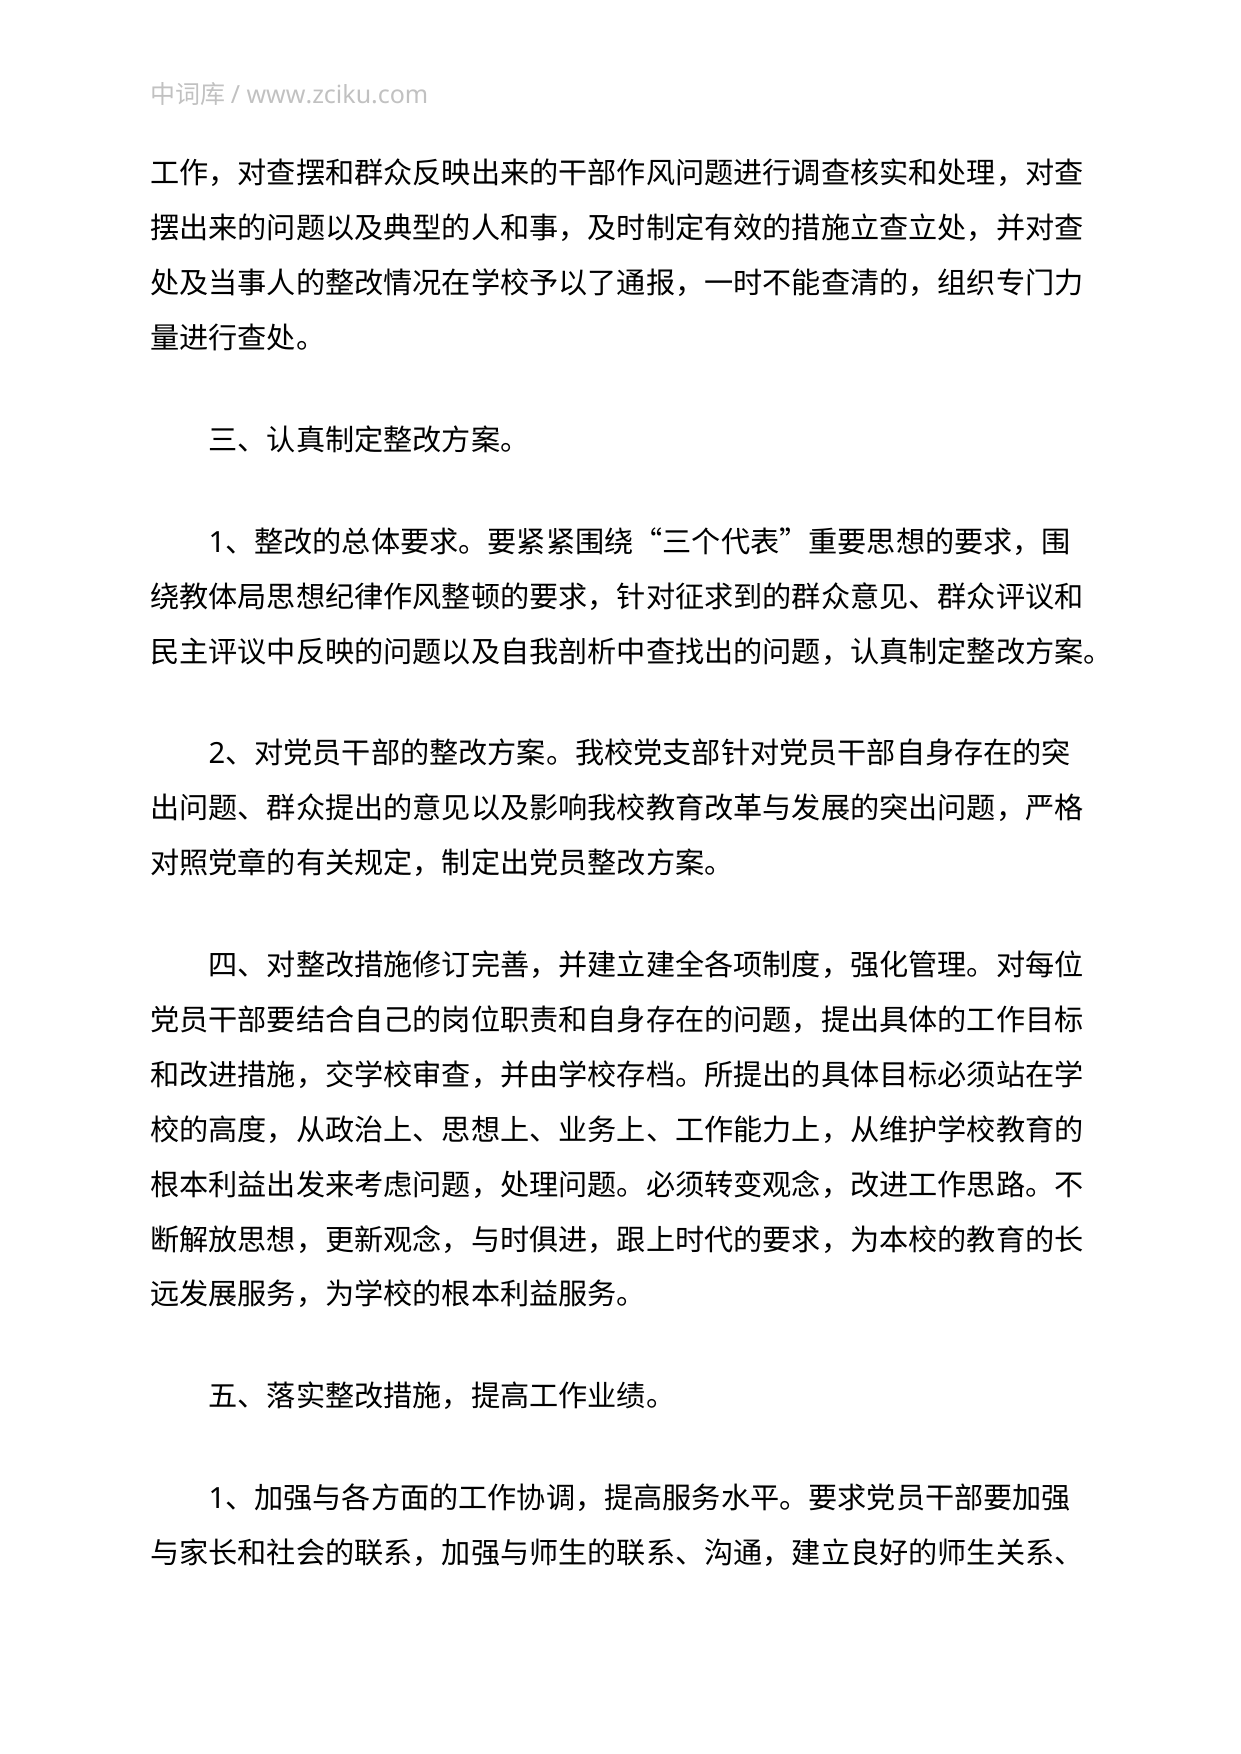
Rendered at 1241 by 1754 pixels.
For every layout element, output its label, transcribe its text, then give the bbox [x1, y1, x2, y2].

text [150, 150, 1090, 357]
text 1、整改的总体要求。要紧紧围绕“三个代表”重要思想的要求，围绕教体局思想纪律作风整顿的要求，针对征求到的群众意见、群众评议和民主评议中反映的问题以及自我剖析中查找出的问题，认真制定整改方案。 [150, 518, 1090, 670]
text 2、对党员干部的整改方案。我校党支部针对党员干部自身存在的突出问题、群众提出的意见以及影响我校教育改革与发展的突出问题，严格对照党章的有关规定，制定出党员整改方案。 [150, 730, 1090, 882]
text 五、落实整改措施，提高工作业绩。 [150, 1373, 1090, 1415]
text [150, 1474, 1090, 1572]
text 四、对整改措施修订完善，并建立建全各项制度，强化管理。对每位党员干部要结合自己的岗位职责和自身存在的问题，提出具体的工作目标和改进措施，交学校审查，并由学校存档。所提出的具体目标必须站在学校的高度，从政治上、思想上、业务上、工作能力上，从维护学校教育的根本利益出发来考虑问题，处理问题。必须转变观念，改进工作思路。不断解放思想，更新观念，与时俱进，跟上时代的要求，为本校的教育的长远发展服务，为学校的根本利益服务。 [150, 942, 1090, 1313]
text 三、认真制定整改方案。 [150, 416, 1090, 459]
